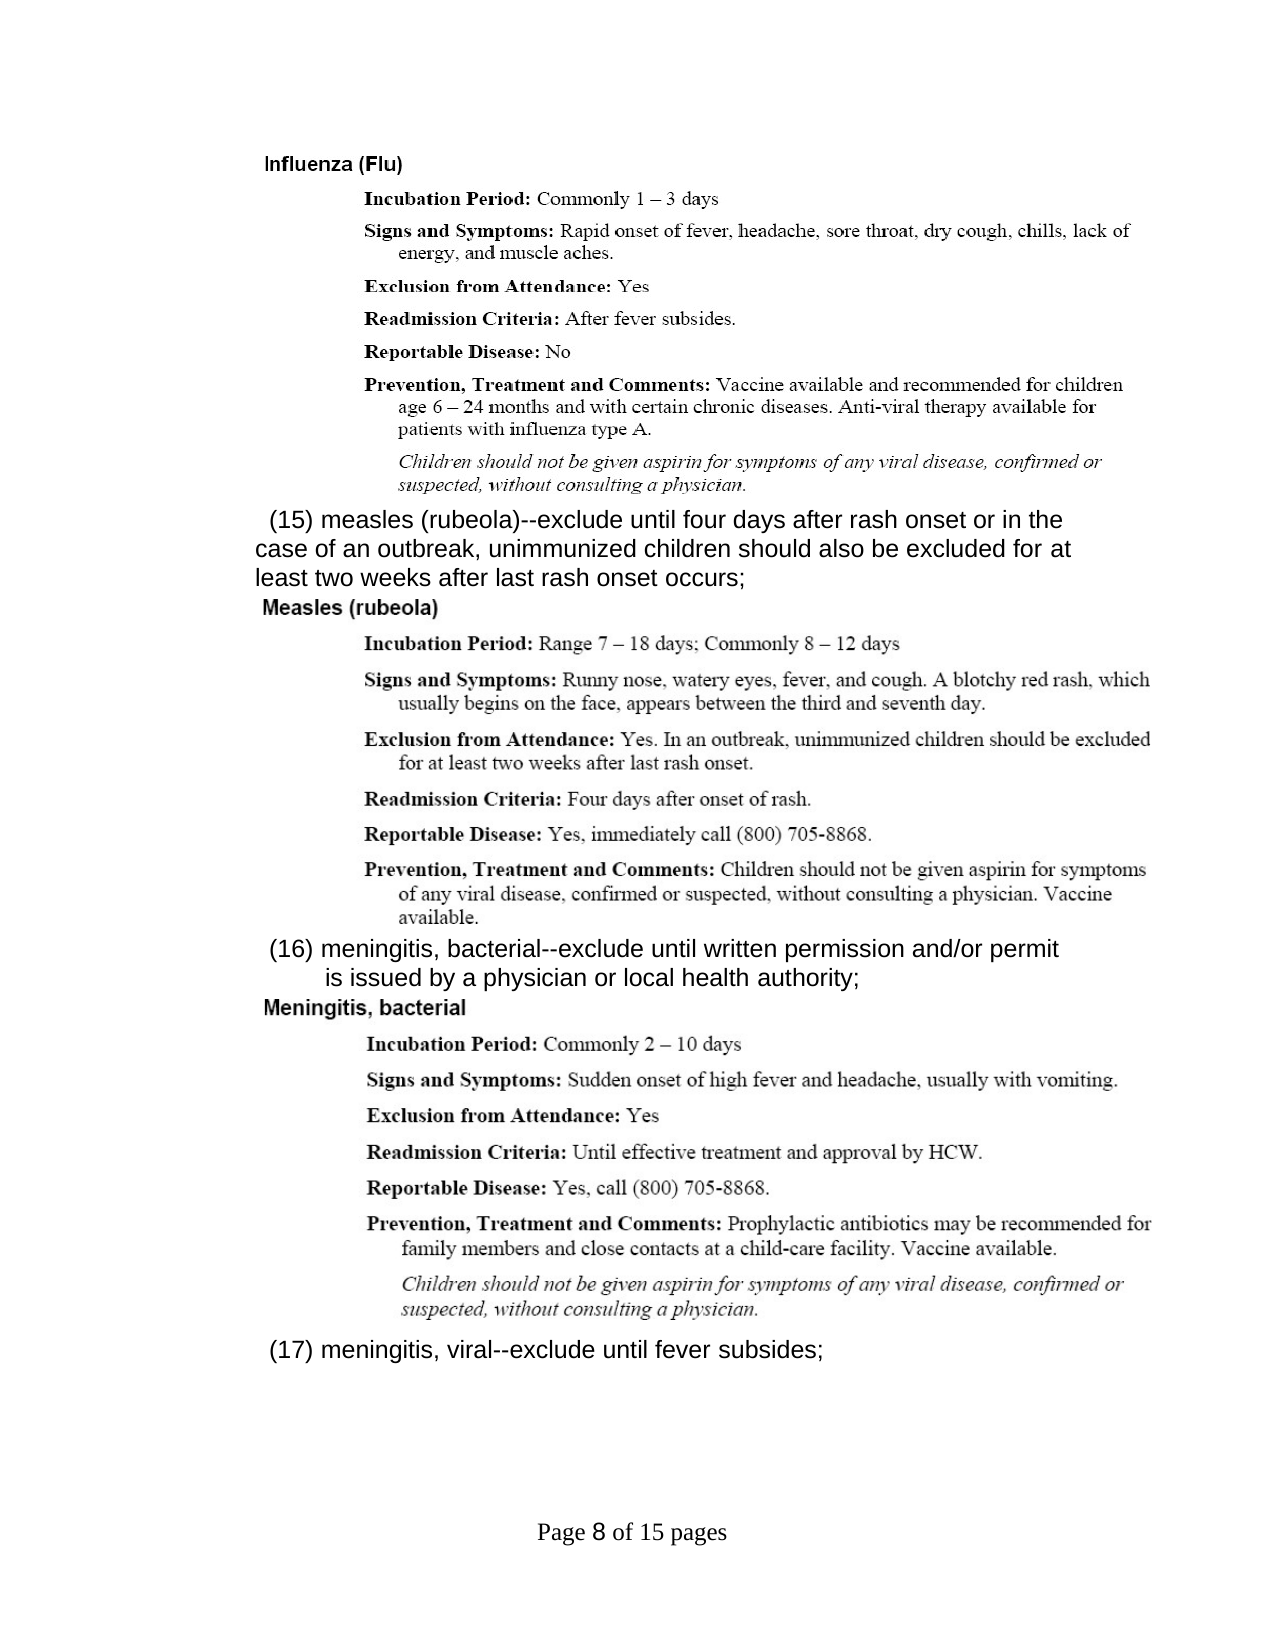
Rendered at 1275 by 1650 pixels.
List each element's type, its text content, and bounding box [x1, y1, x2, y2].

list measles (rubeola)--exclude until four days after rash onset or in the case of an outbreak, unimmunized children should also be excluded for at least two weeks after last rash onset occurs; [255, 505, 1078, 592]
picture [264, 999, 1152, 1320]
list meningitis, viral--exclude until fever subsides; [269, 1334, 1183, 1363]
list meningitis, bacterial--exclude until written permission and/or permit is issued by a physician or local health authority; [269, 924, 1085, 992]
picture [265, 156, 1133, 494]
picture [263, 599, 1151, 924]
